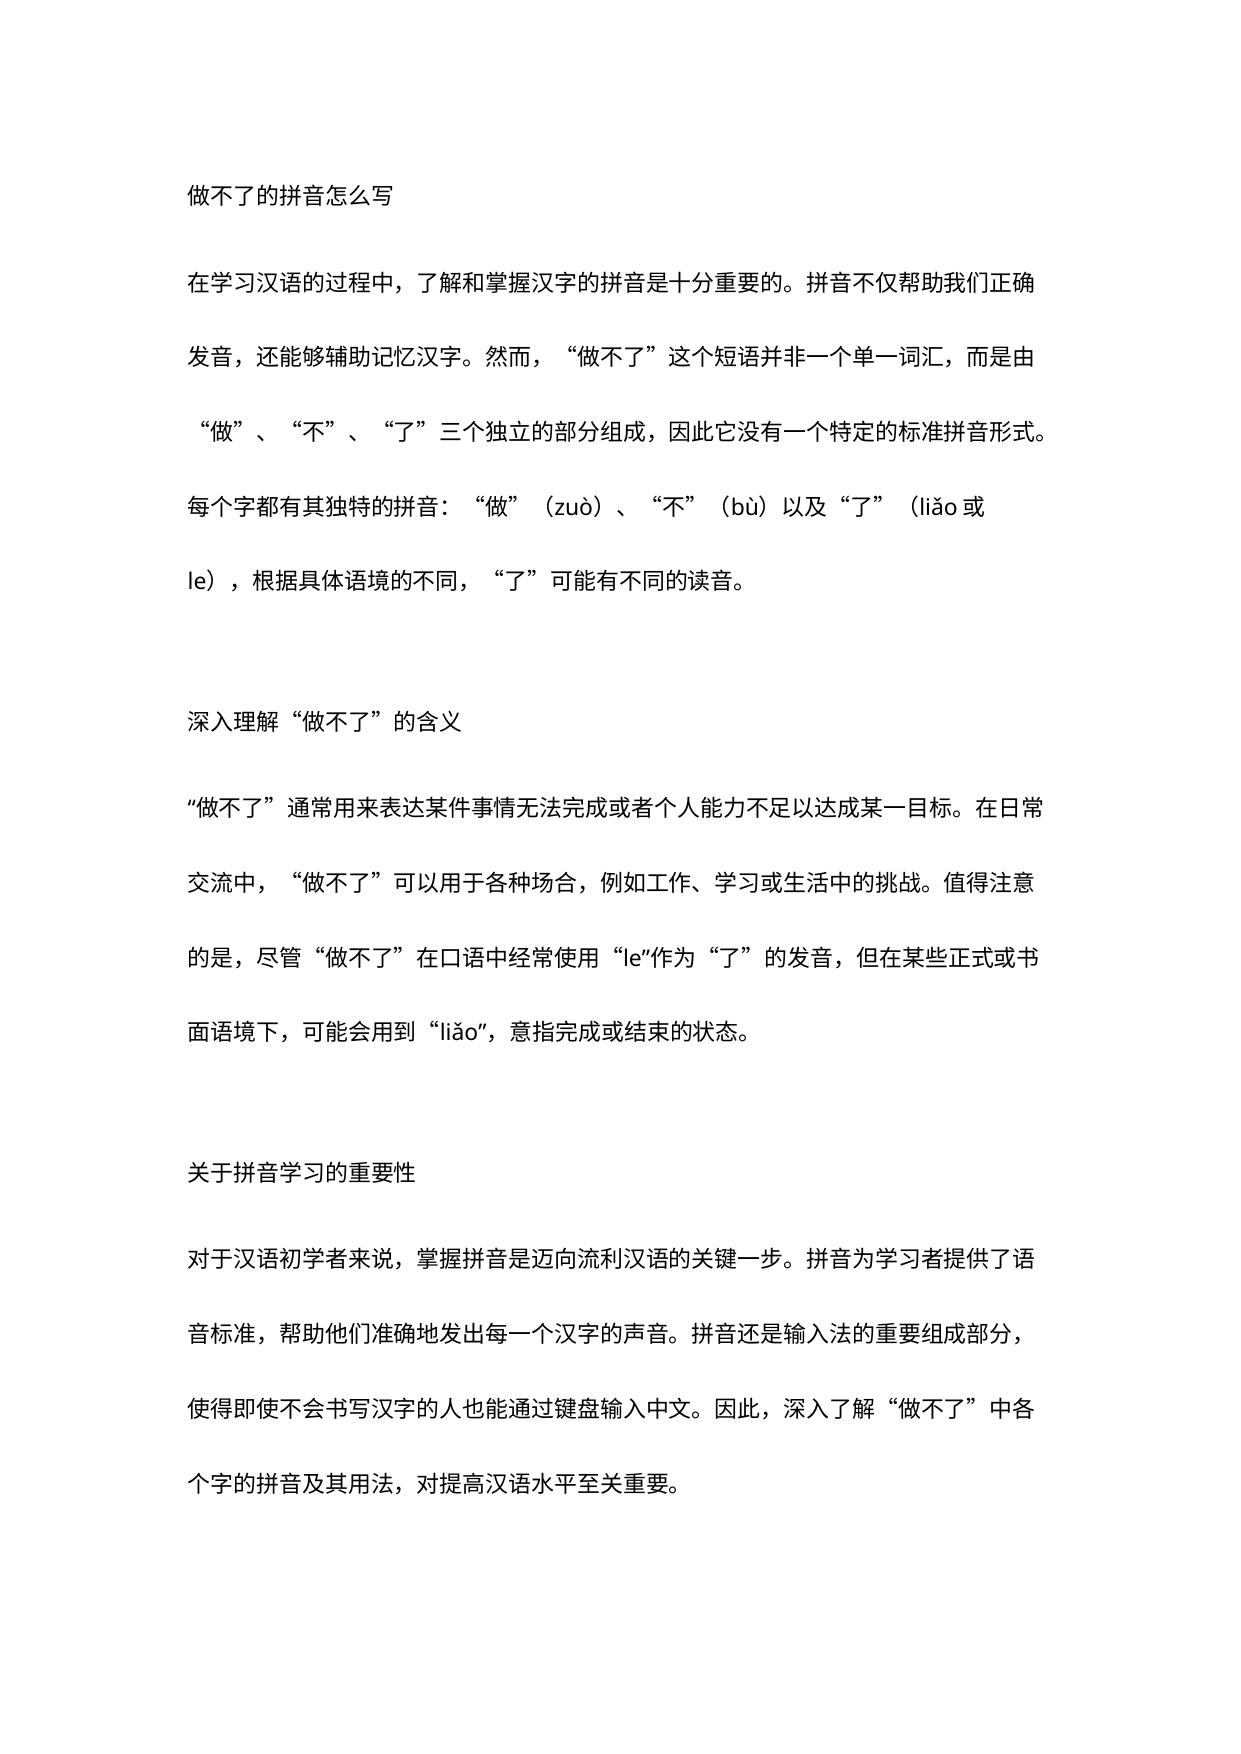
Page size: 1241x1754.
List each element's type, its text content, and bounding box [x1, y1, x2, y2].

text 做不了的拼音怎么写 [187, 162, 1053, 227]
text 关于拼音学习的重要性 [187, 1139, 1053, 1204]
text 深入理解“做不了”的含义 [187, 688, 1053, 753]
text 对于汉语初学者来说，掌握拼音是迈向流利汉语的关键一步。拼音为学习者提供了语音标准，帮助他们准确地发出每一个汉字的声音。拼音还是输入法的重要组成部分，使得即使不会书写汉字的人也能通过键盘输入中文。因此，深入了解“做不了”中各个字的拼音及其用法，对提高汉语水平至关重要。 [187, 1226, 1053, 1514]
text 在学习汉语的过程中，了解和掌握汉字的拼音是十分重要的。拼音不仅帮助我们正确发音，还能够辅助记忆汉字。然而，“做不了”这个短语并非一个单一词汇，而是由“做”、“不”、“了”三个独立的部分组成，因此它没有一个特定的标准拼音形式。每个字都有其独特的拼音：“做”（zuò）、“不”（bù）以及“了”（liǎo或le），根据具体语境的不同，“了”可能有不同的读音。 [187, 248, 1053, 612]
text “做不了”通常用来表达某件事情无法完成或者个人能力不足以达成某一目标。在日常交流中，“做不了”可以用于各种场合，例如工作、学习或生活中的挑战。值得注意的是，尽管“做不了”在口语中经常使用“le”作为“了”的发音，但在某些正式或书面语境下，可能会用到“liǎo”，意指完成或结束的状态。 [187, 774, 1053, 1063]
